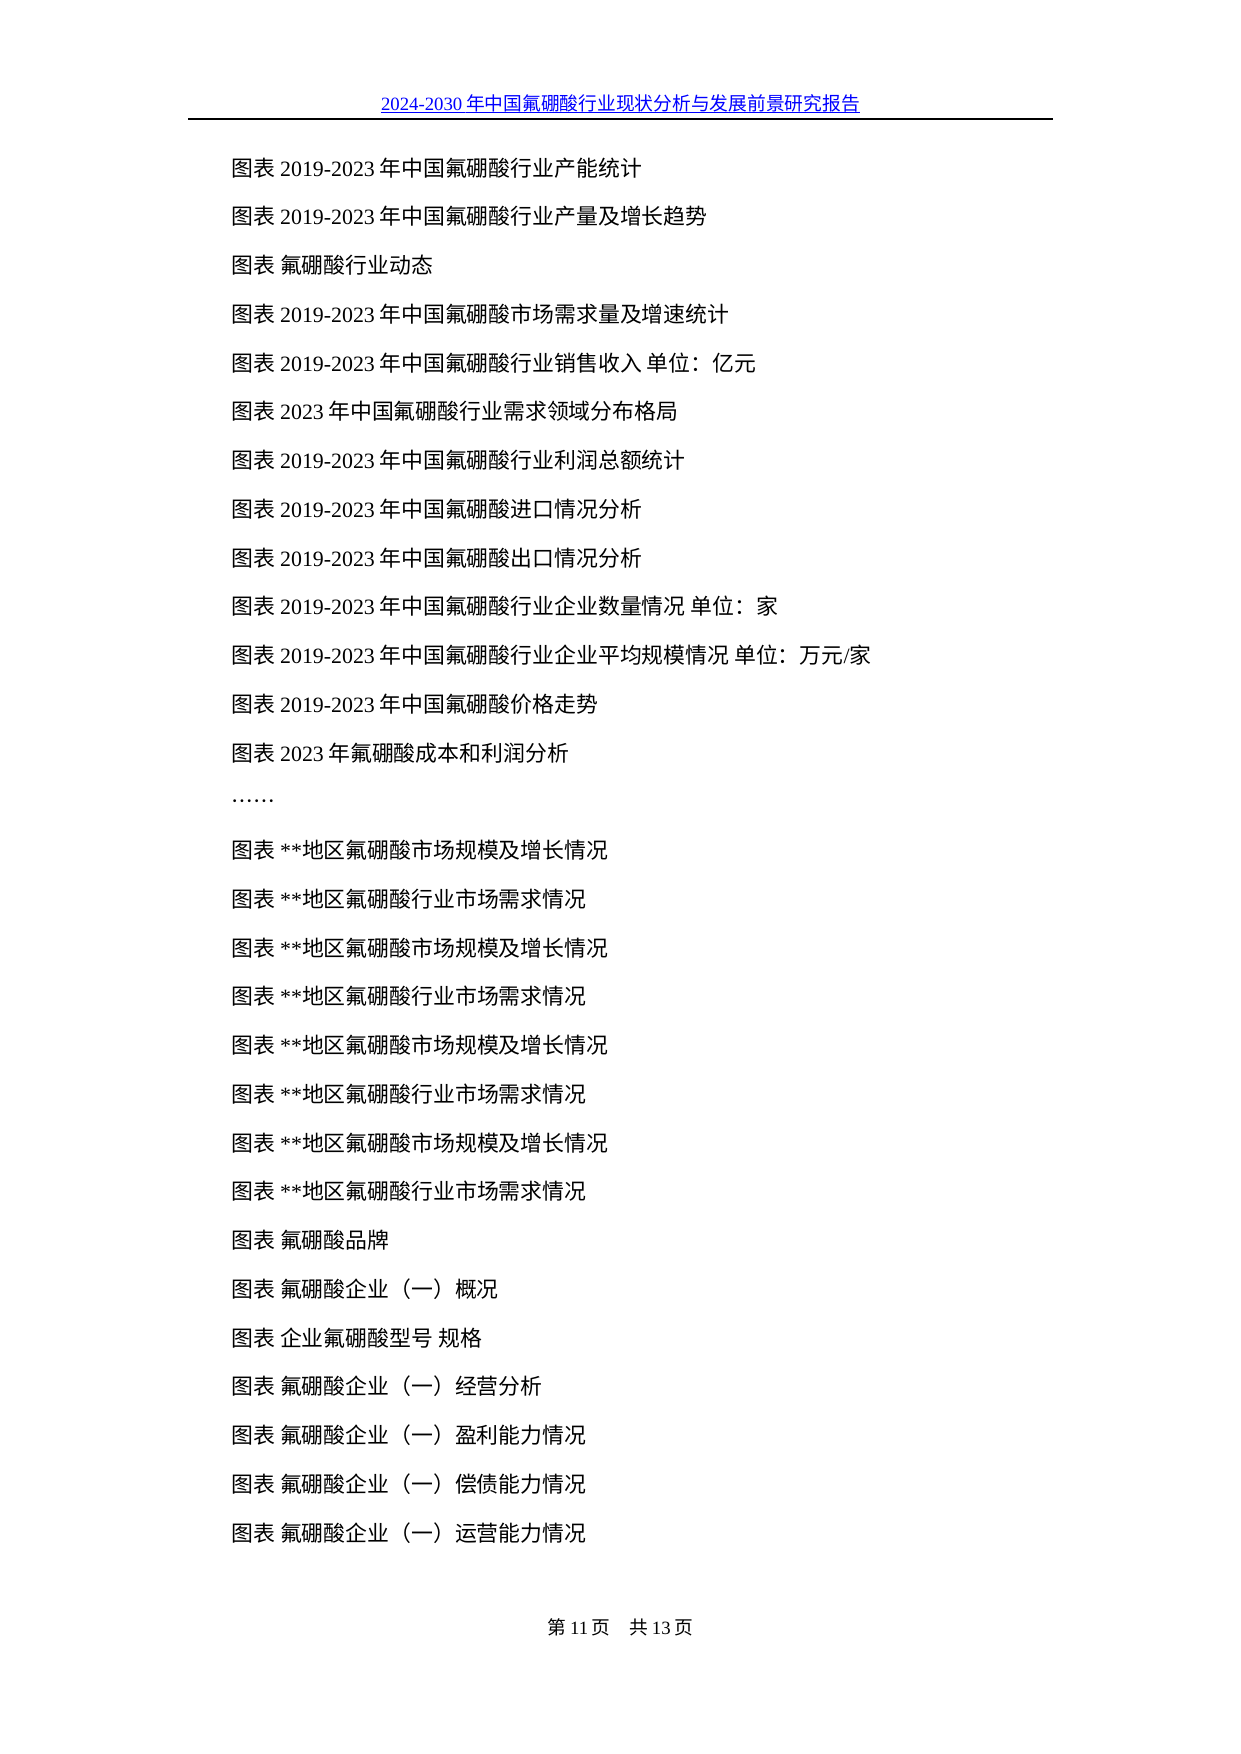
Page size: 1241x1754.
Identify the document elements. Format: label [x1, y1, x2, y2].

text [187, 150, 1053, 1548]
